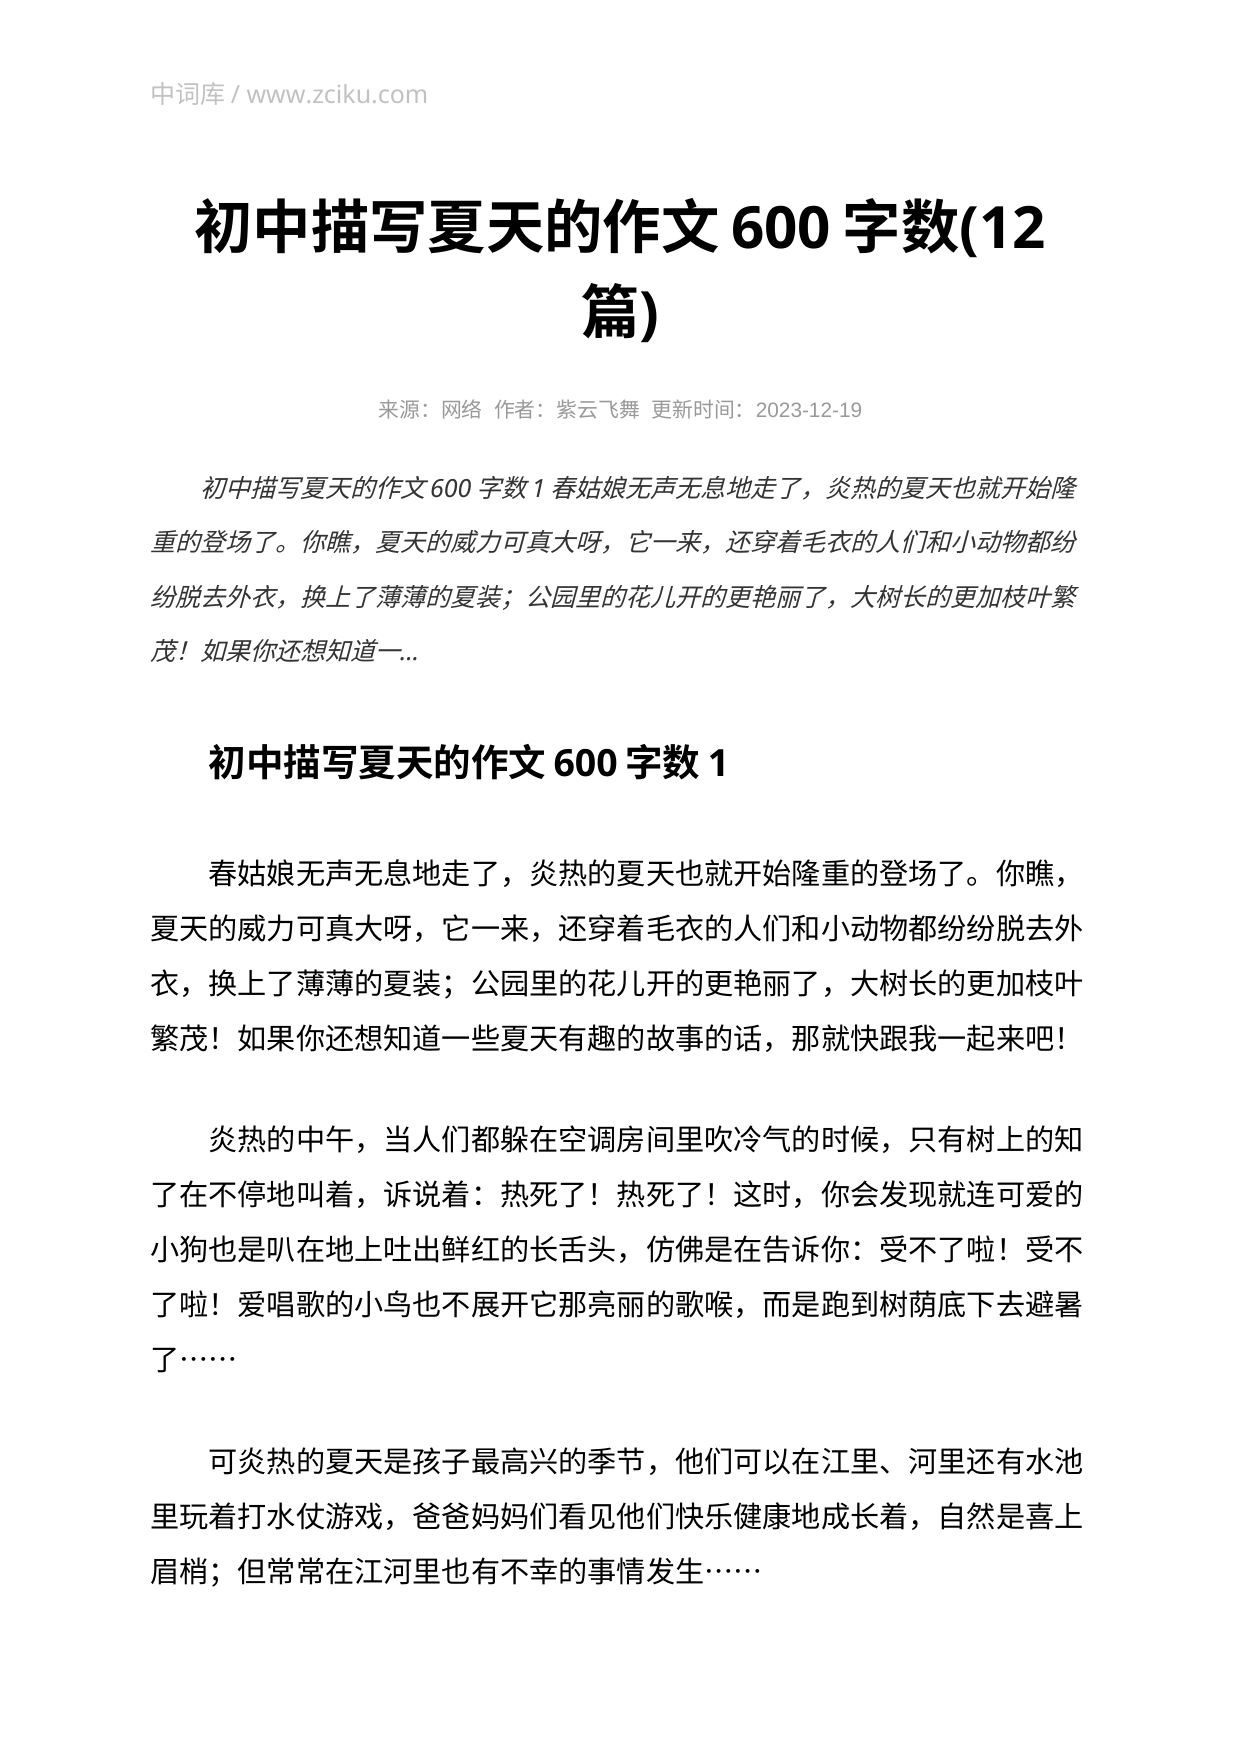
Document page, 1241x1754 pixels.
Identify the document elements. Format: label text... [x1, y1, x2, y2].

subtitle 初中描写夏天的作文600字数(12篇) [150, 181, 1090, 351]
text 初中描写夏天的作文600字数1春姑娘无声无息地走了，炎热的夏天也就开始隆重的登场了。你瞧，夏天的威力可真大呀，它一来，还穿着毛衣的人们和小动物都纷纷脱去外衣，换上了薄薄的夏装；公园里的花儿开的更艳丽了，大树长的更加枝叶繁茂！如果你还想知道一... [150, 468, 1090, 668]
text 来源：网络 作者：紫云飞舞 更新时间：2023-12-19 [150, 398, 1090, 422]
text 初中描写夏天的作文600字数1 [150, 733, 1090, 787]
text 可炎热的夏天是孩子最高兴的季节，他们可以在江里、河里还有水池里玩着打水仗游戏，爸爸妈妈们看见他们快乐健康地成长着，自然是喜上眉梢；但常常在江河里也有不幸的事情发生…… [150, 1438, 1090, 1590]
text 炎热的中午，当人们都躲在空调房间里吹冷气的时候，只有树上的知了在不停地叫着，诉说着：热死了！热死了！这时，你会发现就连可爱的小狗也是叭在地上吐出鲜红的长舌头，仿佛是在告诉你：受不了啦！受不了啦！爱唱歌的小鸟也不展开它那亮丽的歌喉，而是跑到树荫底下去避暑了…… [150, 1117, 1090, 1379]
text 春姑娘无声无息地走了，炎热的夏天也就开始隆重的登场了。你瞧，夏天的威力可真大呀，它一来，还穿着毛衣的人们和小动物都纷纷脱去外衣，换上了薄薄的夏装；公园里的花儿开的更艳丽了，大树长的更加枝叶繁茂！如果你还想知道一些夏天有趣的故事的话，那就快跟我一起来吧！ [150, 851, 1090, 1057]
